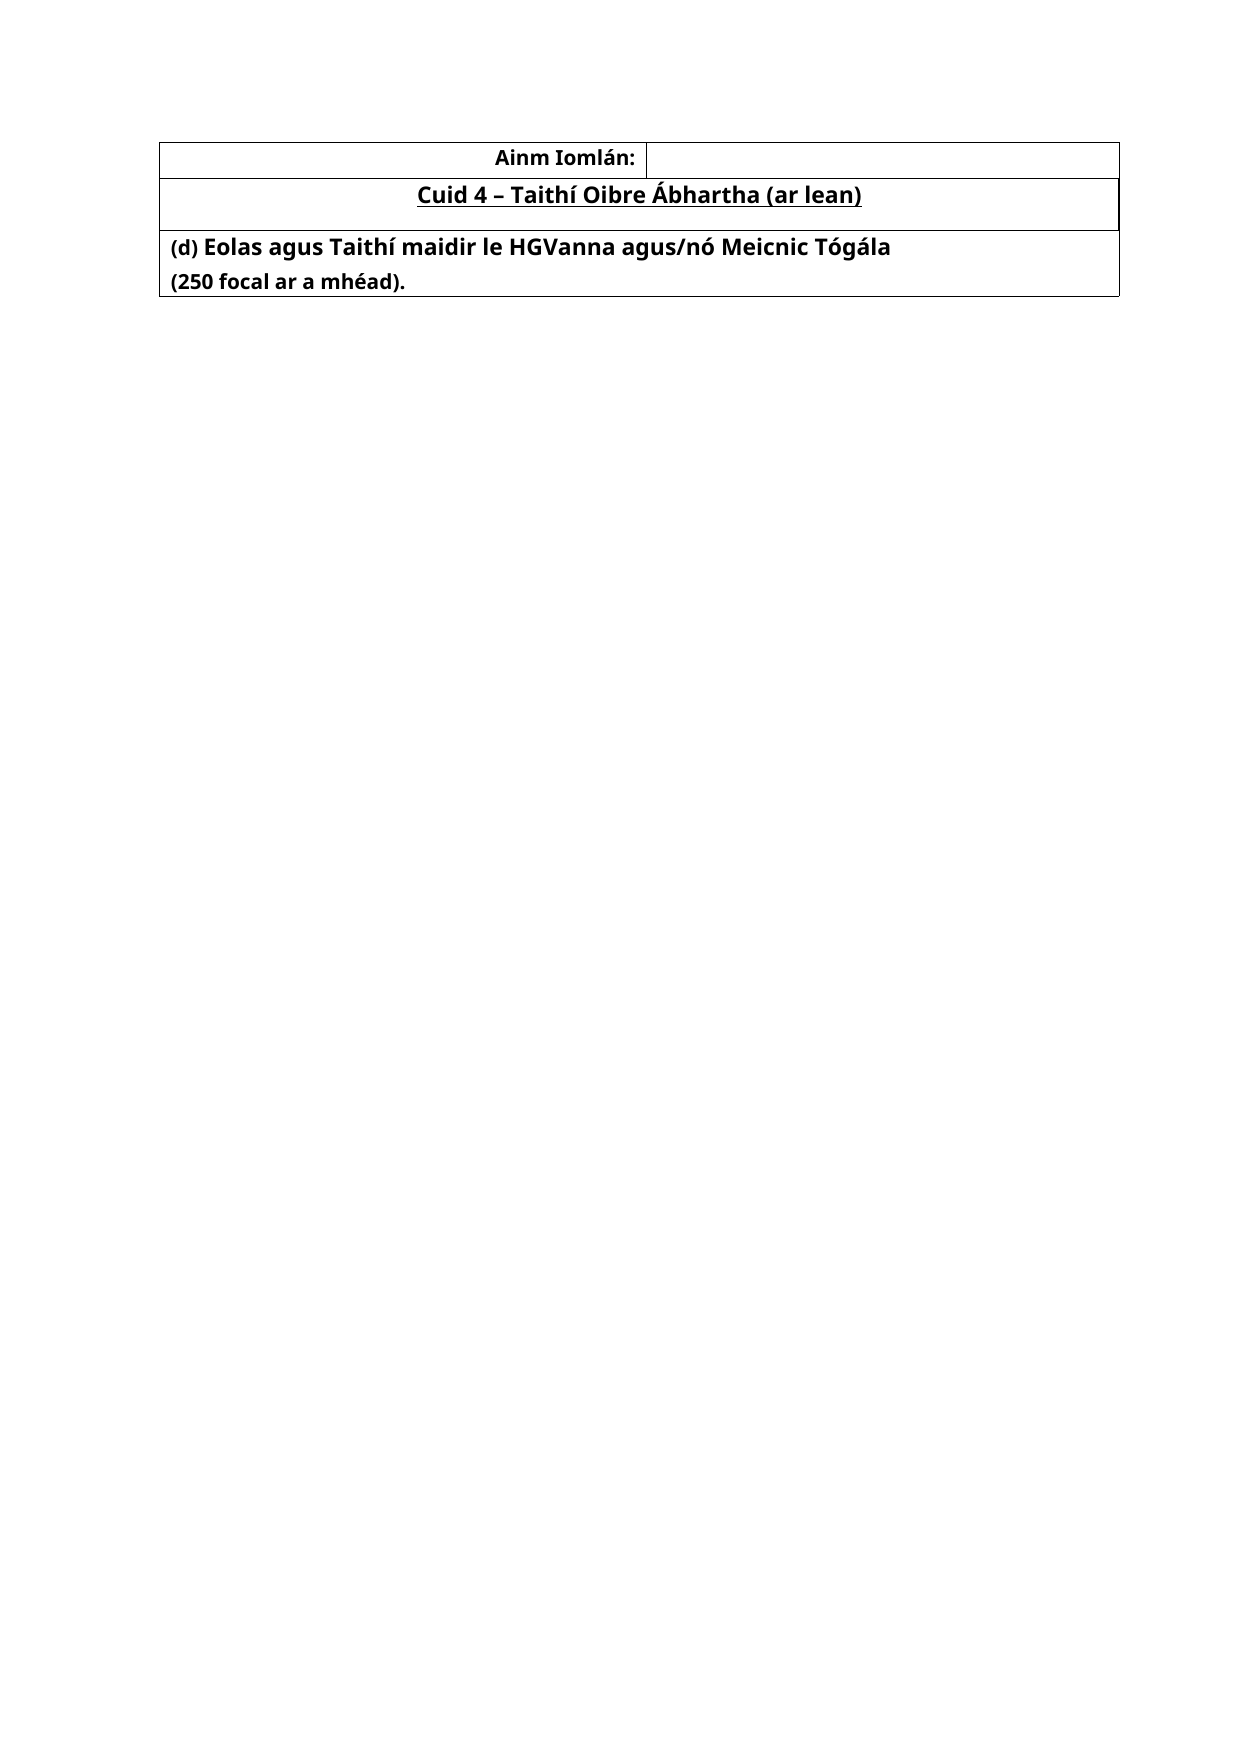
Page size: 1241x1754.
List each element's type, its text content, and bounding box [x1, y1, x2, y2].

table_cell (d) Eolas agus Taithí maidir le HGVanna agus/nó Meicnic Tógála (250 focal ar a mhéad). [160, 231, 1119, 296]
table_cell Cuid 4 – Taithí Oibre Ábhartha (ar lean) [160, 179, 1118, 229]
table_header [647, 143, 1119, 178]
table_header Ainm Iomlán: [160, 143, 646, 178]
